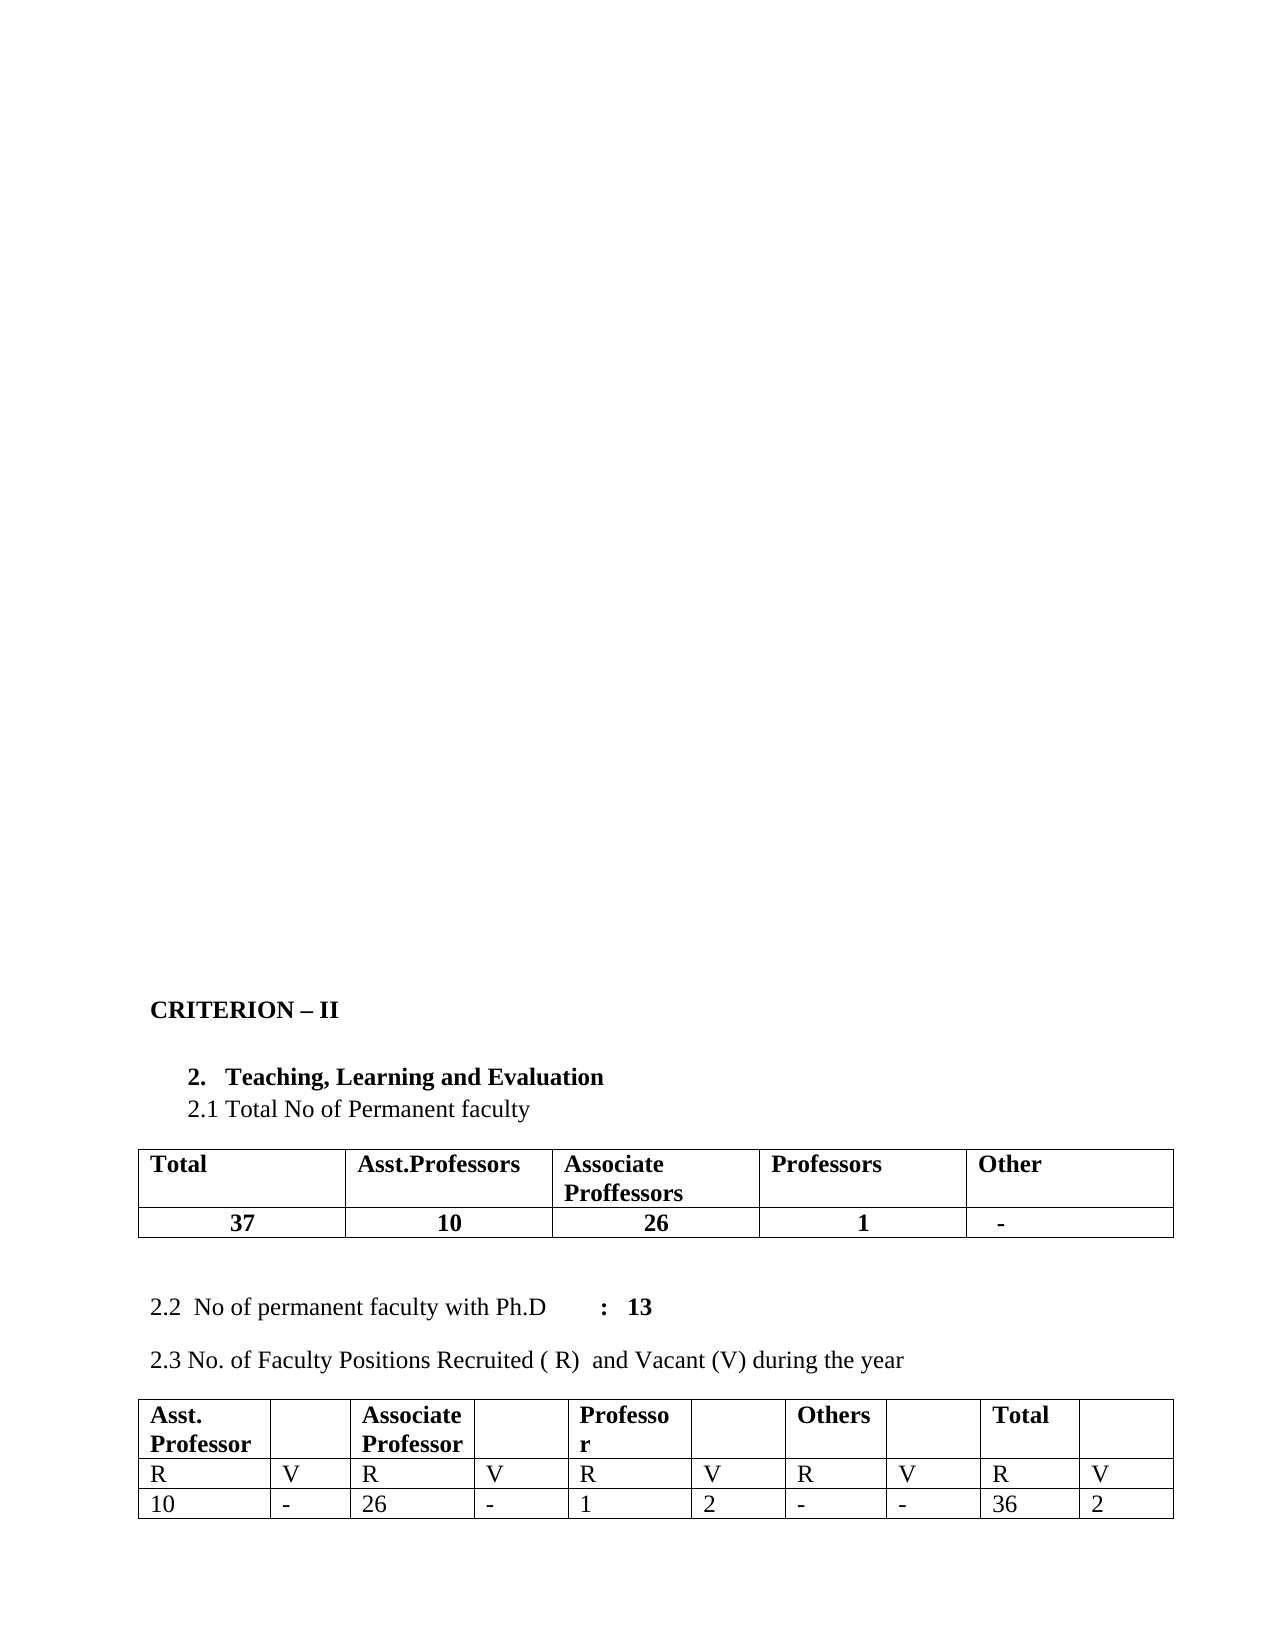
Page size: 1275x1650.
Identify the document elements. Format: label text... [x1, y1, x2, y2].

table_cell V [271, 1459, 350, 1488]
table_header Asst.Professors [346, 1150, 552, 1207]
table_cell 10 [139, 1489, 270, 1517]
table_cell 1 [569, 1489, 691, 1517]
table_cell R [569, 1459, 691, 1488]
table_header Others [786, 1400, 886, 1458]
table_cell - [475, 1489, 568, 1517]
table_header Associate Professor [351, 1400, 474, 1458]
table_cell V [1080, 1459, 1173, 1488]
table_header [271, 1400, 350, 1458]
table_cell R [786, 1459, 886, 1488]
table_cell 2 [1080, 1489, 1173, 1517]
table_header [887, 1400, 980, 1458]
table_cell R [139, 1459, 270, 1488]
table_cell - [887, 1489, 980, 1517]
table_header Total [139, 1150, 345, 1207]
table_cell R [981, 1459, 1079, 1488]
table_cell - [786, 1489, 886, 1517]
table_cell 36 [981, 1489, 1079, 1517]
table_header Asst. Professor [139, 1400, 270, 1458]
table_cell R [351, 1459, 474, 1488]
table_header Total [981, 1400, 1079, 1458]
text 2.1 Total No of Permanent faculty [150, 1094, 1162, 1123]
table_header Professors [760, 1150, 966, 1207]
text CRITERION – II [150, 996, 1162, 1024]
list Teaching, Learning and Evaluation [187, 1062, 1162, 1090]
table_cell V [475, 1459, 568, 1488]
table_cell - [271, 1489, 350, 1517]
text 2.2 No of permanent faculty with Ph.D : 13 [150, 1292, 1162, 1320]
table_header Associate Proffessors [553, 1150, 759, 1207]
table_cell 26 [351, 1489, 474, 1517]
table_cell V [887, 1459, 980, 1488]
table_cell 37 [139, 1208, 345, 1237]
table_cell 2 [692, 1489, 785, 1517]
table_header [692, 1400, 785, 1458]
table_header [475, 1400, 568, 1458]
table_cell 10 [346, 1208, 552, 1237]
table_cell V [692, 1459, 785, 1488]
table_cell 1 [760, 1208, 966, 1237]
table_cell 26 [553, 1208, 759, 1237]
text 2.3 No. of Faculty Positions Recruited ( R) and Vacant (V) during the year [150, 1346, 1162, 1374]
table_cell - [967, 1208, 1173, 1237]
table_header Other [967, 1150, 1173, 1207]
table_header [1080, 1400, 1173, 1458]
table_header Professor [569, 1400, 691, 1458]
